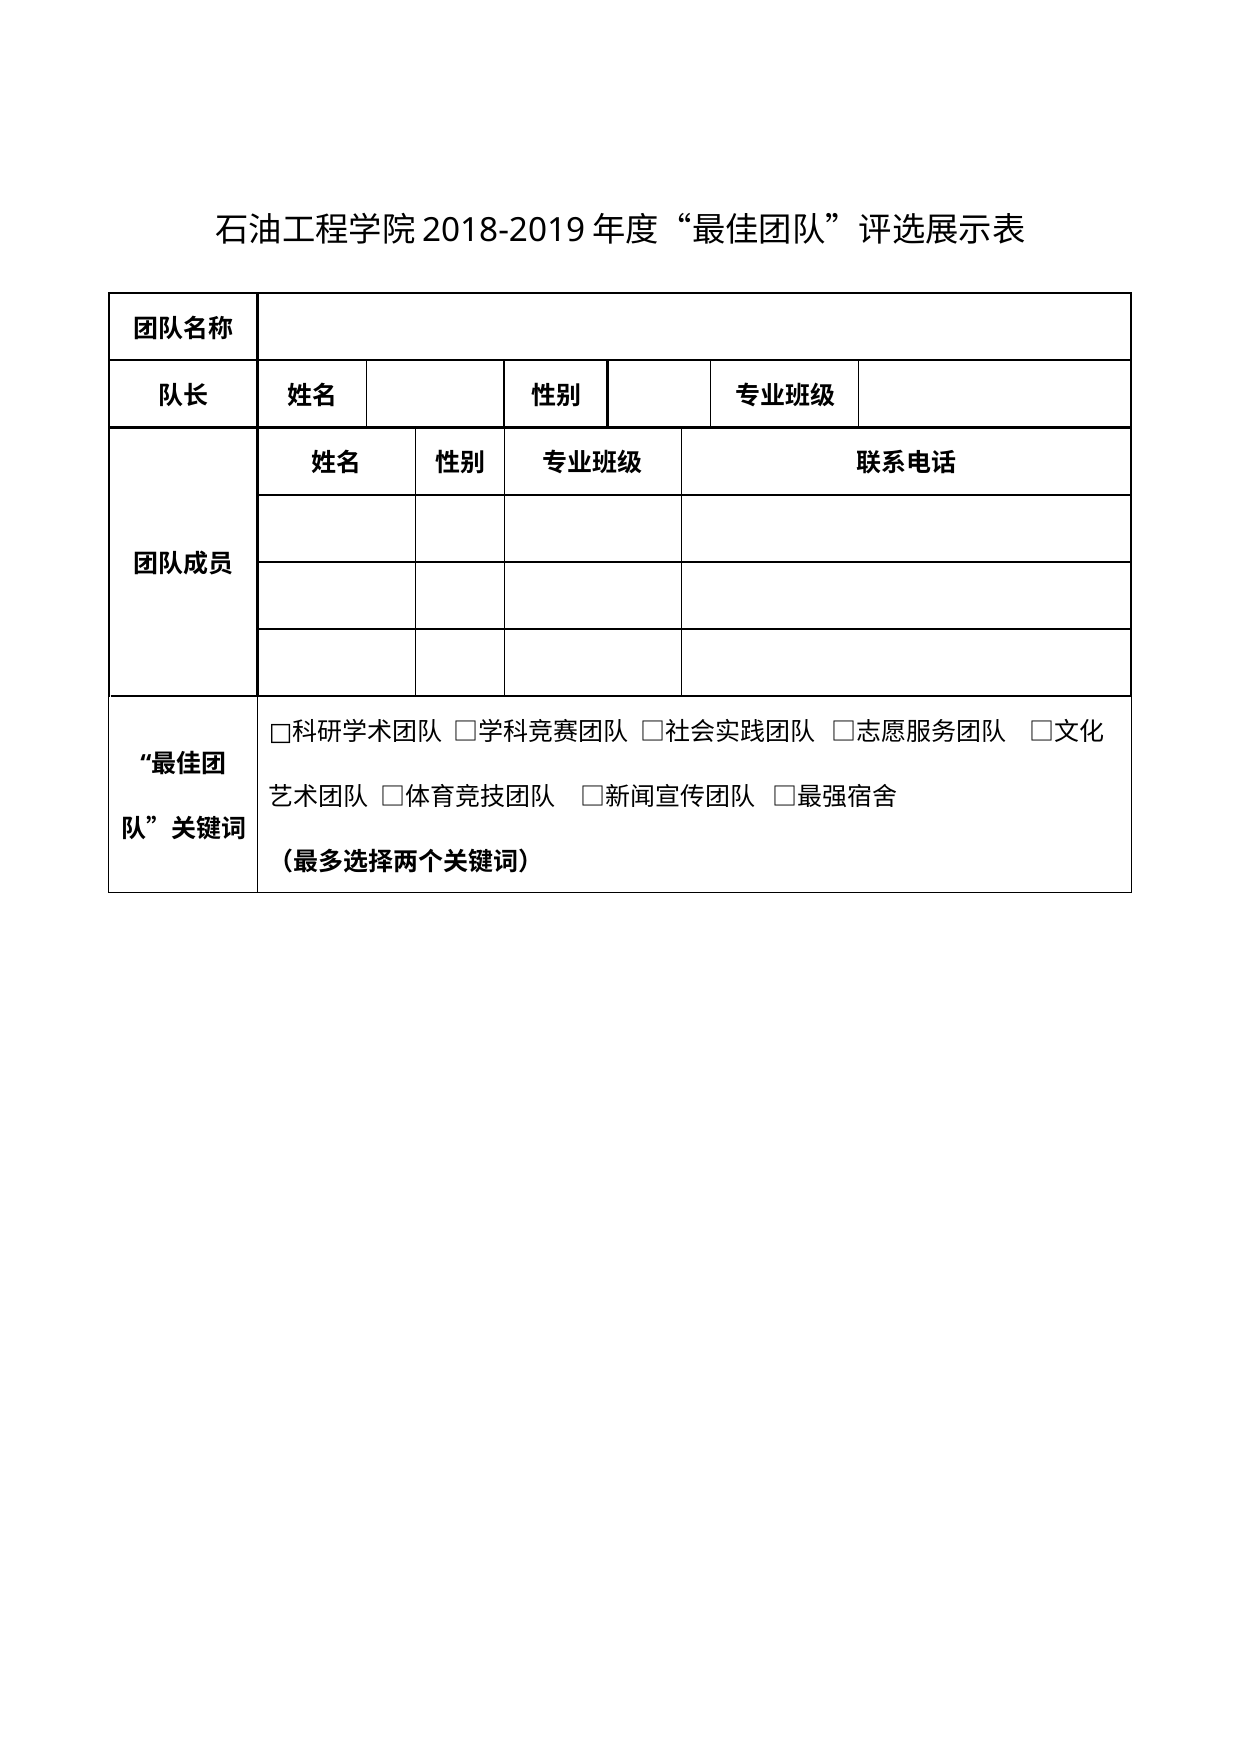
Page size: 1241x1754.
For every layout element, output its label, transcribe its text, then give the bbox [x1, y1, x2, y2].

table_cell [682, 496, 1130, 561]
table_cell 性别 [505, 361, 606, 426]
table_cell [859, 361, 1130, 426]
table_cell 姓名 [259, 361, 366, 426]
table_cell [259, 563, 415, 628]
table_cell [367, 361, 503, 426]
table_cell 性别 [416, 429, 504, 493]
table_cell [505, 563, 681, 628]
text 石油工程学院2018-2019年度“最佳团队”评选展示表 [187, 194, 1053, 259]
table_header 团队名称 [110, 294, 256, 359]
table_header [259, 294, 1130, 359]
table_cell 团队成员 [110, 429, 256, 695]
table_cell 队长 [110, 361, 256, 426]
table_cell [416, 496, 504, 561]
table_cell [259, 496, 415, 561]
table_cell [416, 563, 504, 628]
table_cell [609, 361, 710, 426]
table_cell [259, 630, 415, 695]
table_cell “最佳团队”关键词 [109, 696, 257, 892]
table_cell □科研学术团队 □学科竞赛团队 □社会实践团队 □志愿服务团队 □文化艺术团队 □体育竞技团队、□新闻宣传团队 □最强宿舍 （最多选择两个关键词） [258, 697, 1131, 892]
table_cell [505, 496, 681, 561]
table_cell [505, 630, 681, 695]
table_cell 专业班级 [711, 361, 858, 426]
table_cell [682, 630, 1130, 695]
table_cell 姓名 [259, 429, 415, 493]
table_cell [416, 630, 504, 695]
table_cell 专业班级 [505, 429, 681, 493]
table_cell [682, 563, 1130, 628]
table_cell 联系电话 [682, 429, 1130, 493]
